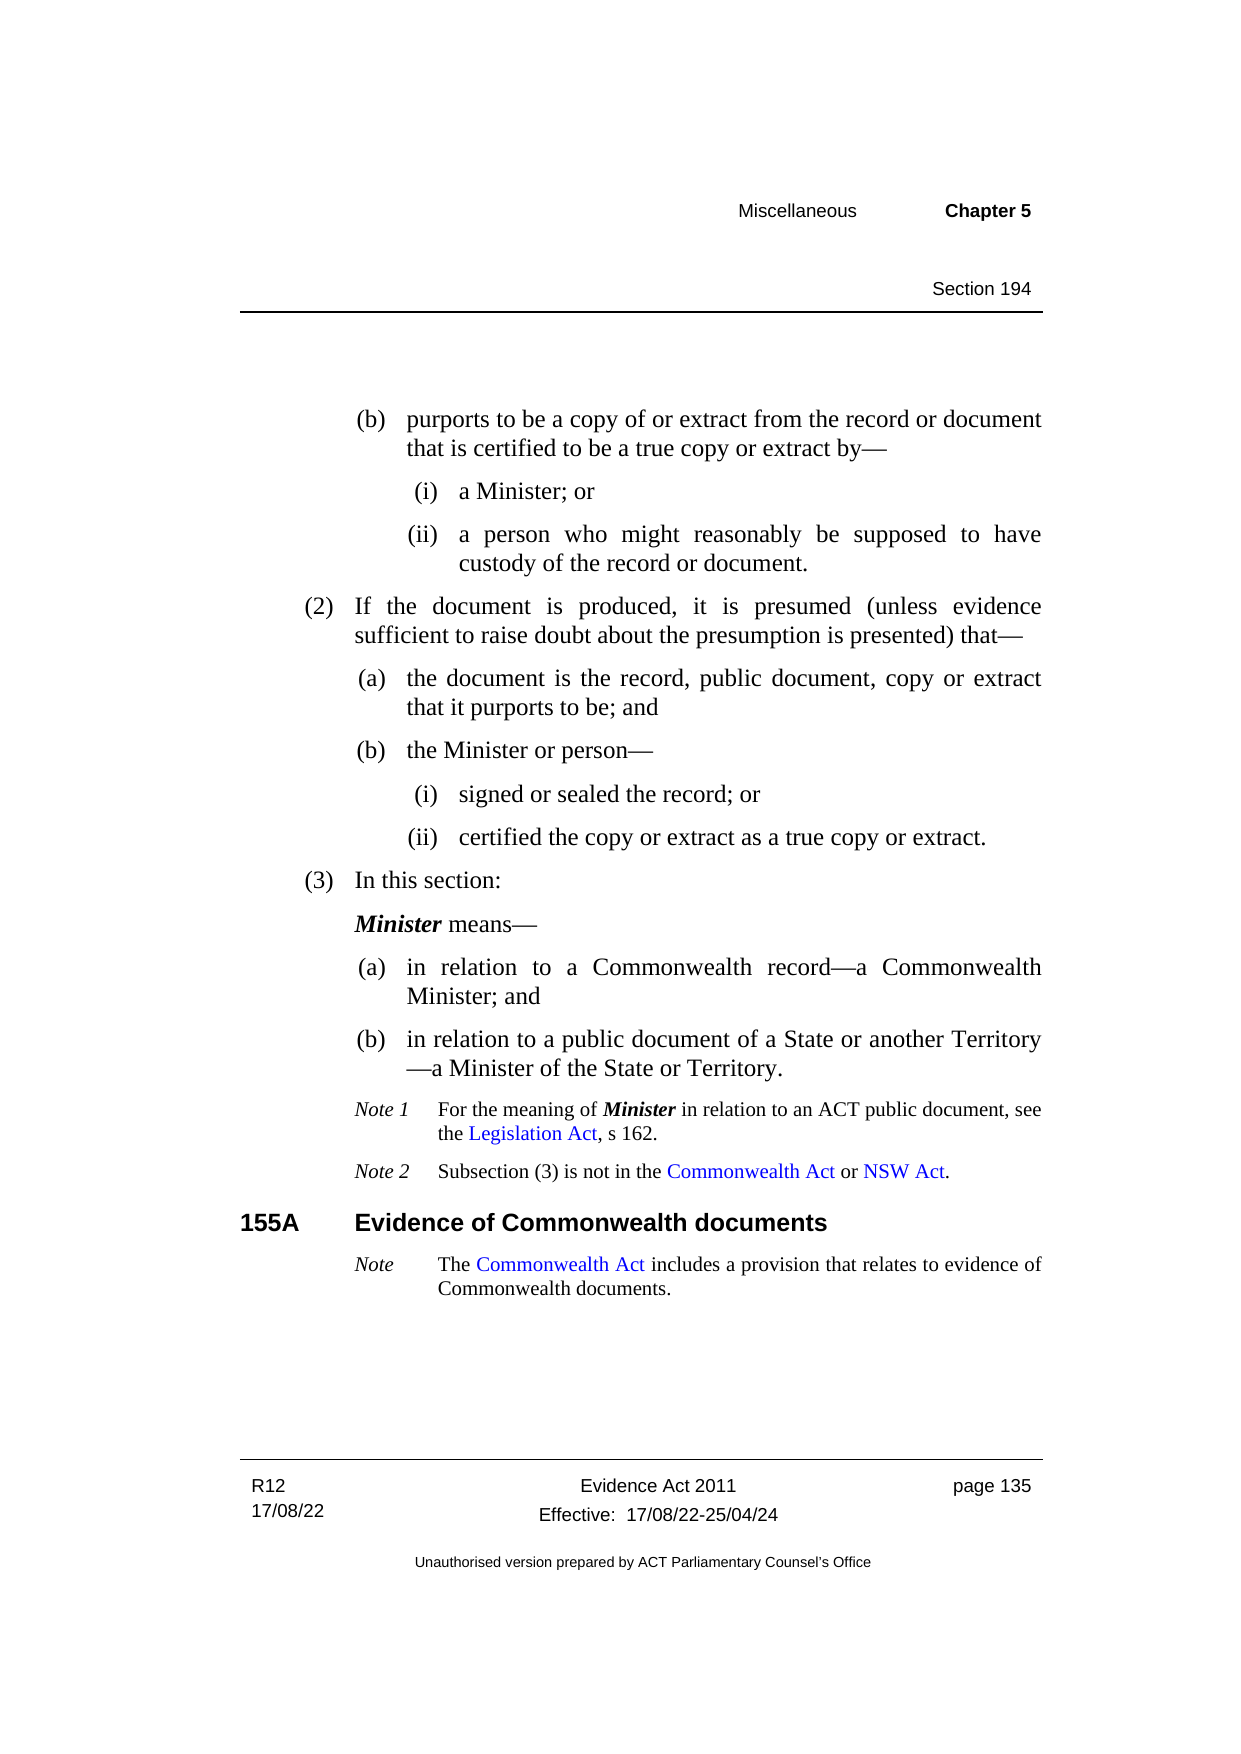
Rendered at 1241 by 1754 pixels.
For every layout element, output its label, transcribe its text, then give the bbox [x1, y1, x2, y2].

text (3) In this section: [240, 866, 1042, 894]
text (b) the Minister or person— [240, 736, 1042, 764]
text (b) in relation to a public document of a State or another Territory—a Minister of the State or Territory. [240, 1024, 1042, 1082]
text (i) a Minister; or [240, 476, 1042, 505]
text (2) If the document is produced, it is presumed (unless evidence sufficient to raise doubt about the presumption is presented) that— [240, 591, 1042, 649]
text (a) the document is the record, public document, copy or extract that it purports to be; and [240, 663, 1042, 721]
text Note 2 Subsection (3) is not in the Commonwealth Act or NSW Act. [354, 1159, 1042, 1183]
text (b) purports to be a copy of or extract from the record or document that is certified to be a true copy or extract by— [240, 404, 1042, 461]
text (i) signed or sealed the record; or [240, 779, 1042, 808]
text Note 1 For the meaning of Minister in relation to an ACT public document, see the Legislation Act, s 162. [354, 1096, 1042, 1144]
text (ii) a person who might reasonably be supposed to have custody of the record or document. [240, 519, 1042, 577]
text Minister means— [354, 909, 1042, 938]
text (a) in relation to a Commonwealth record—a Commonwealth Minister; and [240, 952, 1042, 1010]
text (ii) certified the copy or extract as a true copy or extract. [240, 822, 1042, 851]
text 155A Evidence of Commonwealth documents [240, 1208, 1042, 1237]
text Note The Commonwealth Act includes a provision that relates to evidence of Commonwealth documents. [354, 1252, 1042, 1300]
